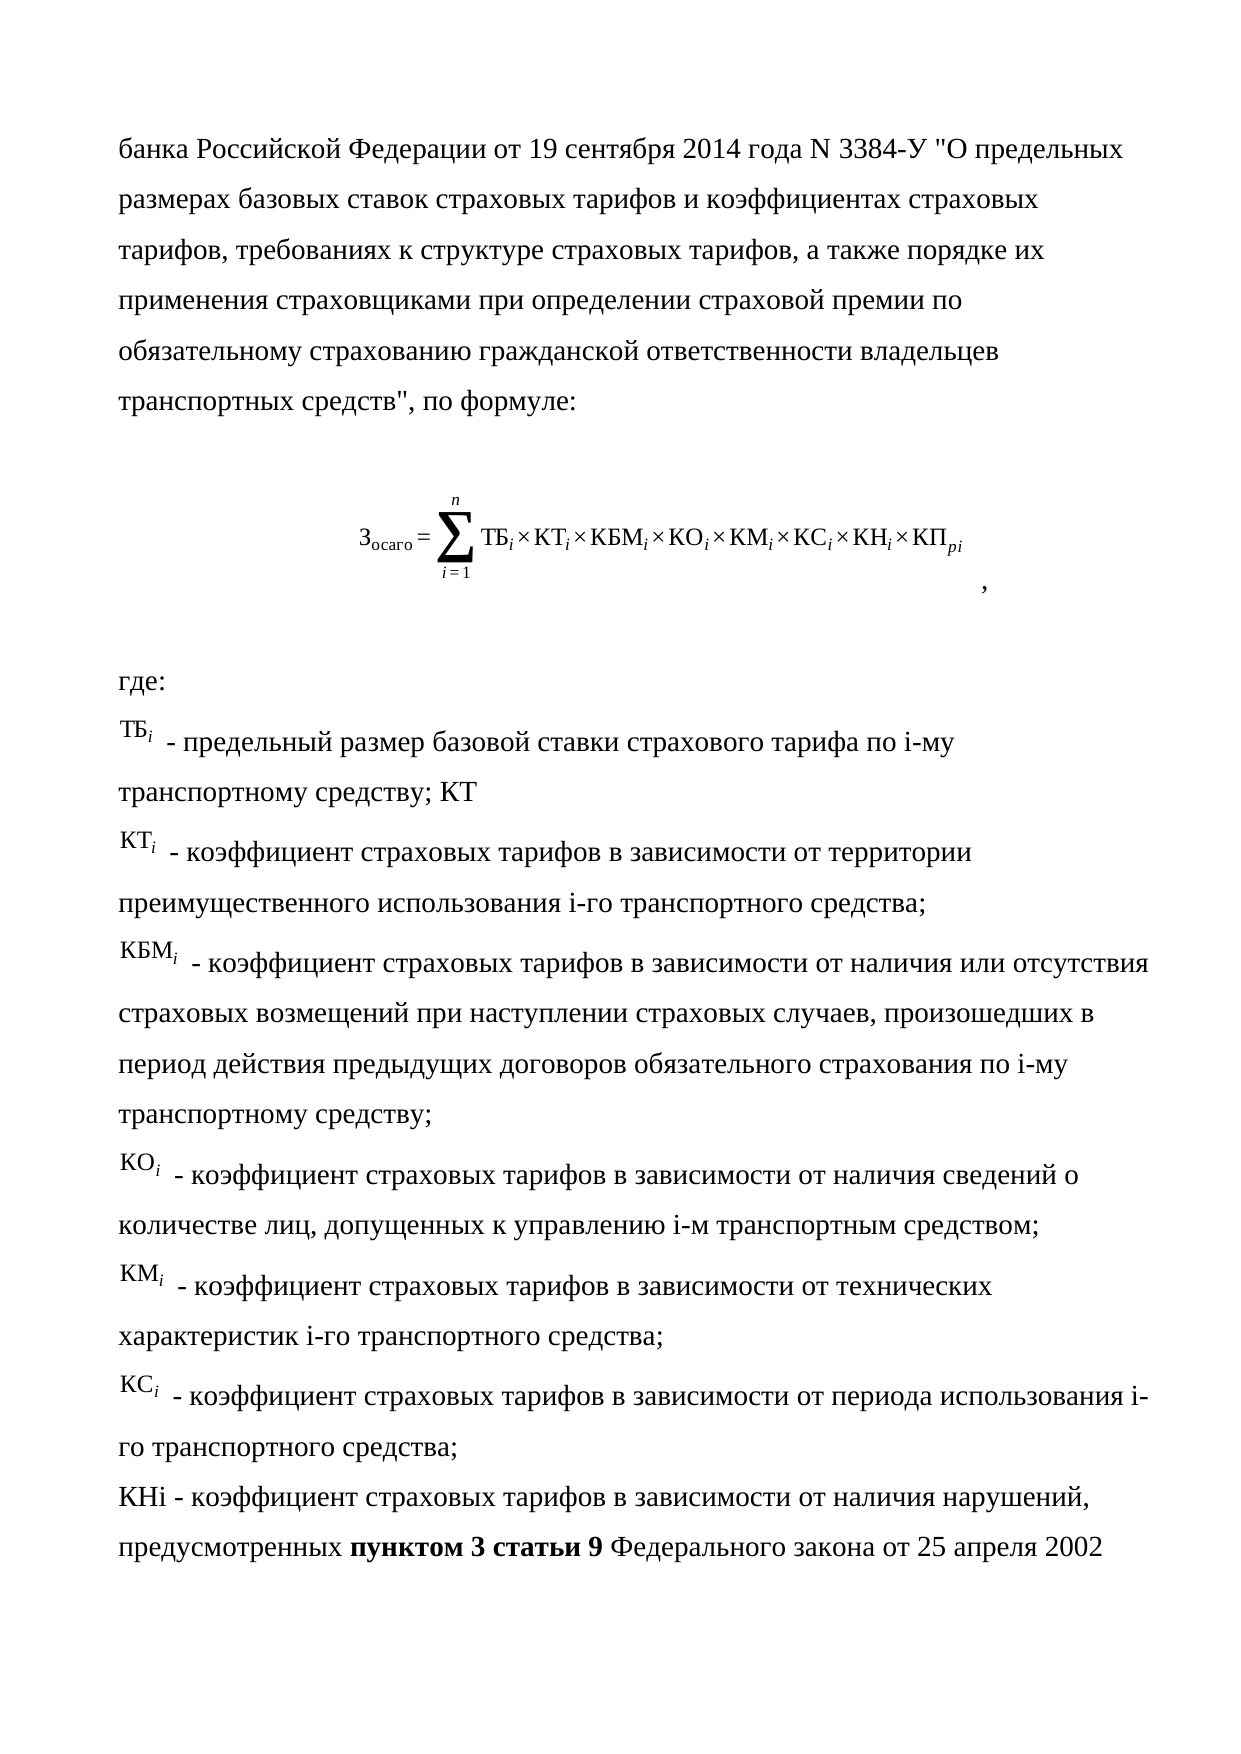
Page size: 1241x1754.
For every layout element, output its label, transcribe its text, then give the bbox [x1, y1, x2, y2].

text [118, 1479, 1152, 1563]
text - предельный размер базовой ставки страхового тарифа по i-му транспортному средству; КТ [118, 713, 1152, 807]
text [118, 131, 1152, 416]
text где: [118, 663, 1152, 697]
text - коэффициент страховых тарифов в зависимости от наличия или отсутствия страховых возмещений при наступлении страховых случаев, произошедших в период действия предыдущих договоров обязательного страхования по i-му транспортному средству; [118, 935, 1152, 1130]
text - коэффициент страховых тарифов в зависимости от технических характеристик i-го транспортного средства; [118, 1257, 1152, 1351]
text - коэффициент страховых тарифов в зависимости от периода использования i-го транспортного средства; [118, 1368, 1152, 1462]
text , [118, 483, 1152, 596]
text - коэффициент страховых тарифов в зависимости от территории преимущественного использования i-го транспортного средства; [118, 824, 1152, 918]
text - коэффициент страховых тарифов в зависимости от наличия сведений о количестве лиц, допущенных к управлению i-м транспортным средством; [118, 1147, 1152, 1241]
